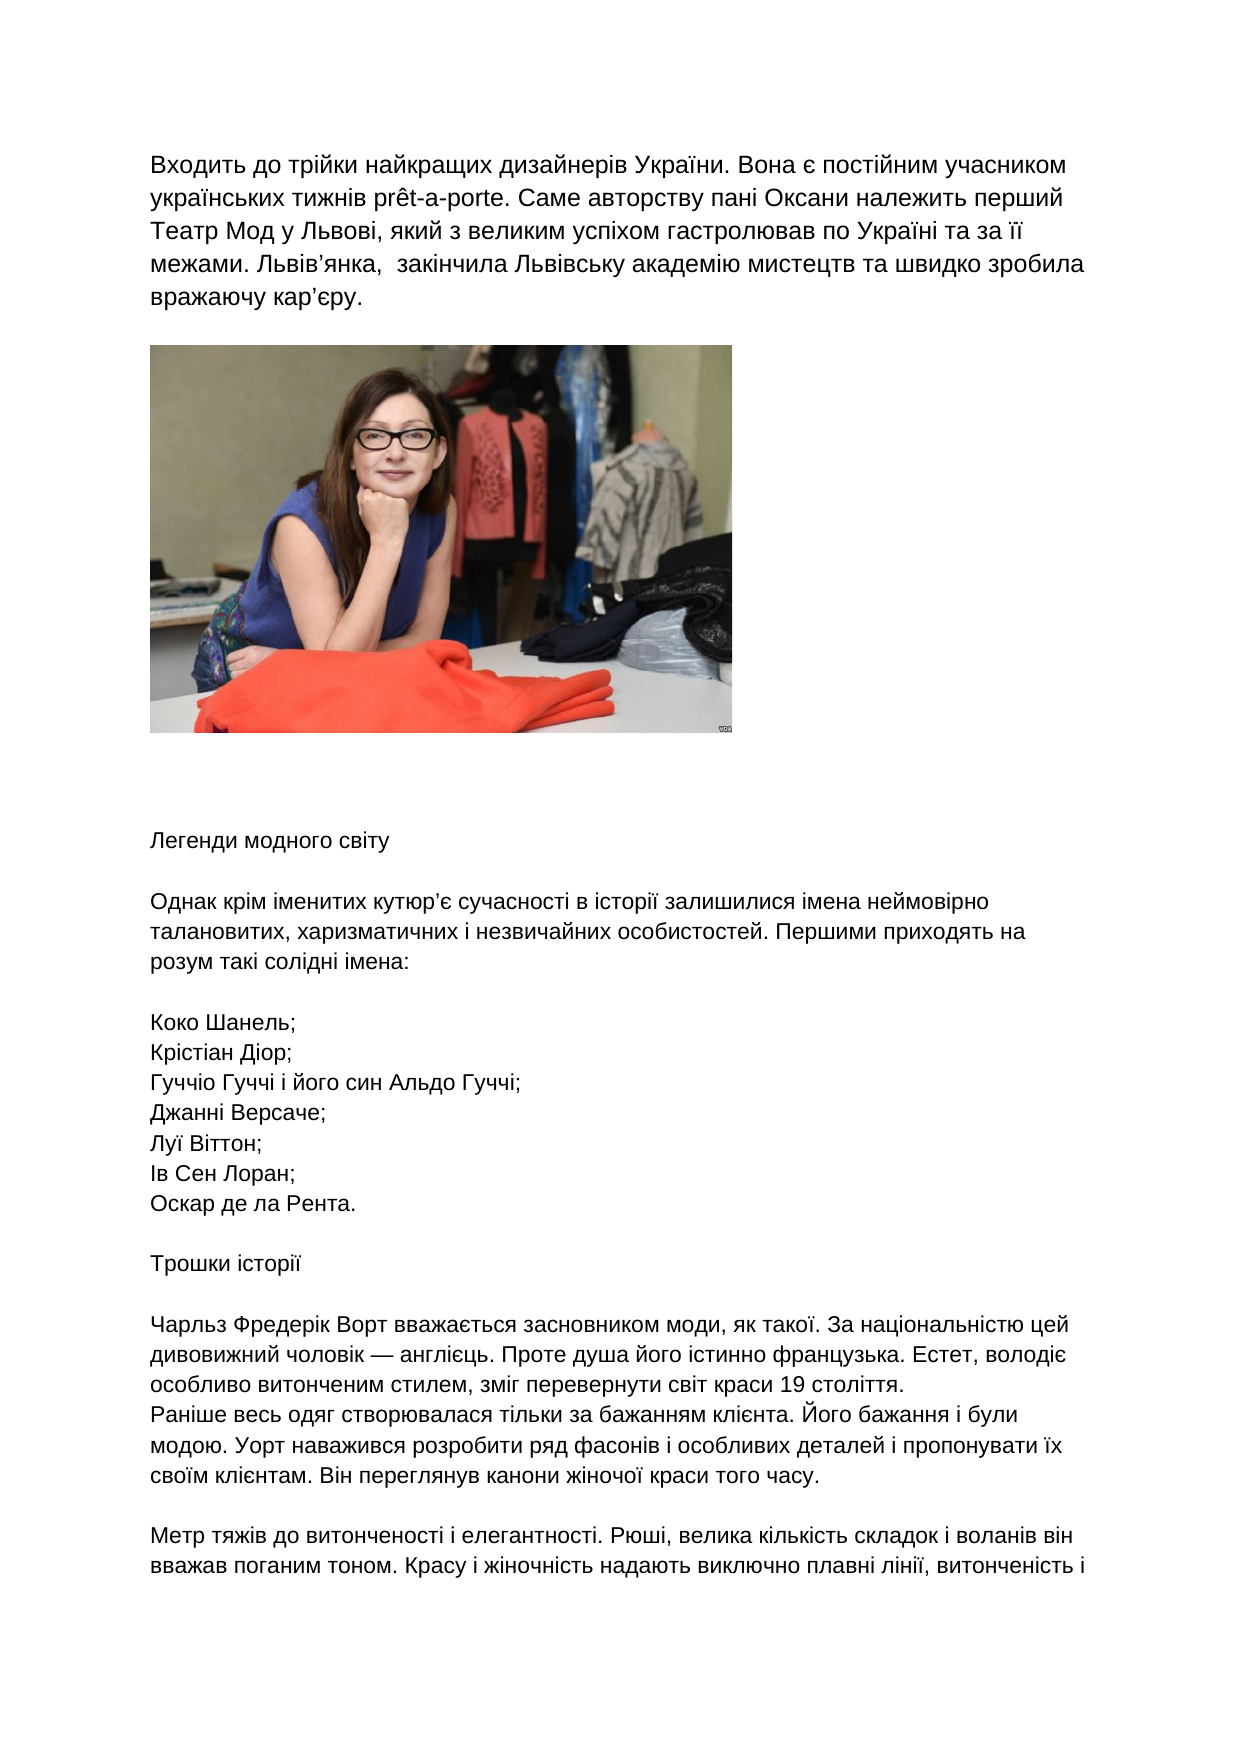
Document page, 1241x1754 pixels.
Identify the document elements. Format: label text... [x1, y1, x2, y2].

text Коко Шанель; [150, 1009, 1090, 1035]
text Однак крім іменитих кутюр’є сучасності в історії залишилися імена неймовірно талановитих, харизматичних і незвичайних особистостей. Першими приходять на розум такі солідні імена: [150, 888, 1090, 975]
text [150, 1522, 1090, 1579]
text Крістіан Діор; [150, 1039, 1090, 1065]
text Гуччіо Гуччі і його син Альдо Гуччі; [150, 1069, 1090, 1096]
text Входить до трійки найкращих дизайнерів України. Вона є постійним учасником українських тижнів prêt-a-pоrte. Саме авторству пані Оксани належить перший Театр Мод у Львові, який з великим успіхом гастролював по Україні та за її межами. Львів’янка, закінчила Львівську академію мистецтв та швидко зробила вражаючу кар’єру. [150, 150, 1090, 311]
picture [150, 345, 733, 733]
text Чарльз Фредерік Ворт вважається засновником моди, як такої. За національністю цей дивовижний чоловік — англієць. Проте душа його істинно французька. Естет, володіє особливо витонченим стилем, зміг перевернути світ краси 19 століття. [150, 1311, 1090, 1398]
text Оскар де ла Рента. [150, 1190, 1090, 1216]
text Легенди модного світу [150, 827, 1090, 854]
text Раніше весь одяг створювалася тільки за бажанням клієнта. Його бажання і були модою. Уорт наважився розробити ряд фасонів і особливих деталей і пропонувати їх своїм клієнтам. Він переглянув канони жіночої краси того часу. [150, 1401, 1090, 1488]
text Ів Сен Лоран; [150, 1160, 1090, 1186]
text Трошки історії [150, 1250, 1090, 1277]
text Джанні Версаче; [150, 1099, 1090, 1126]
text Луї Віттон; [150, 1129, 1090, 1156]
